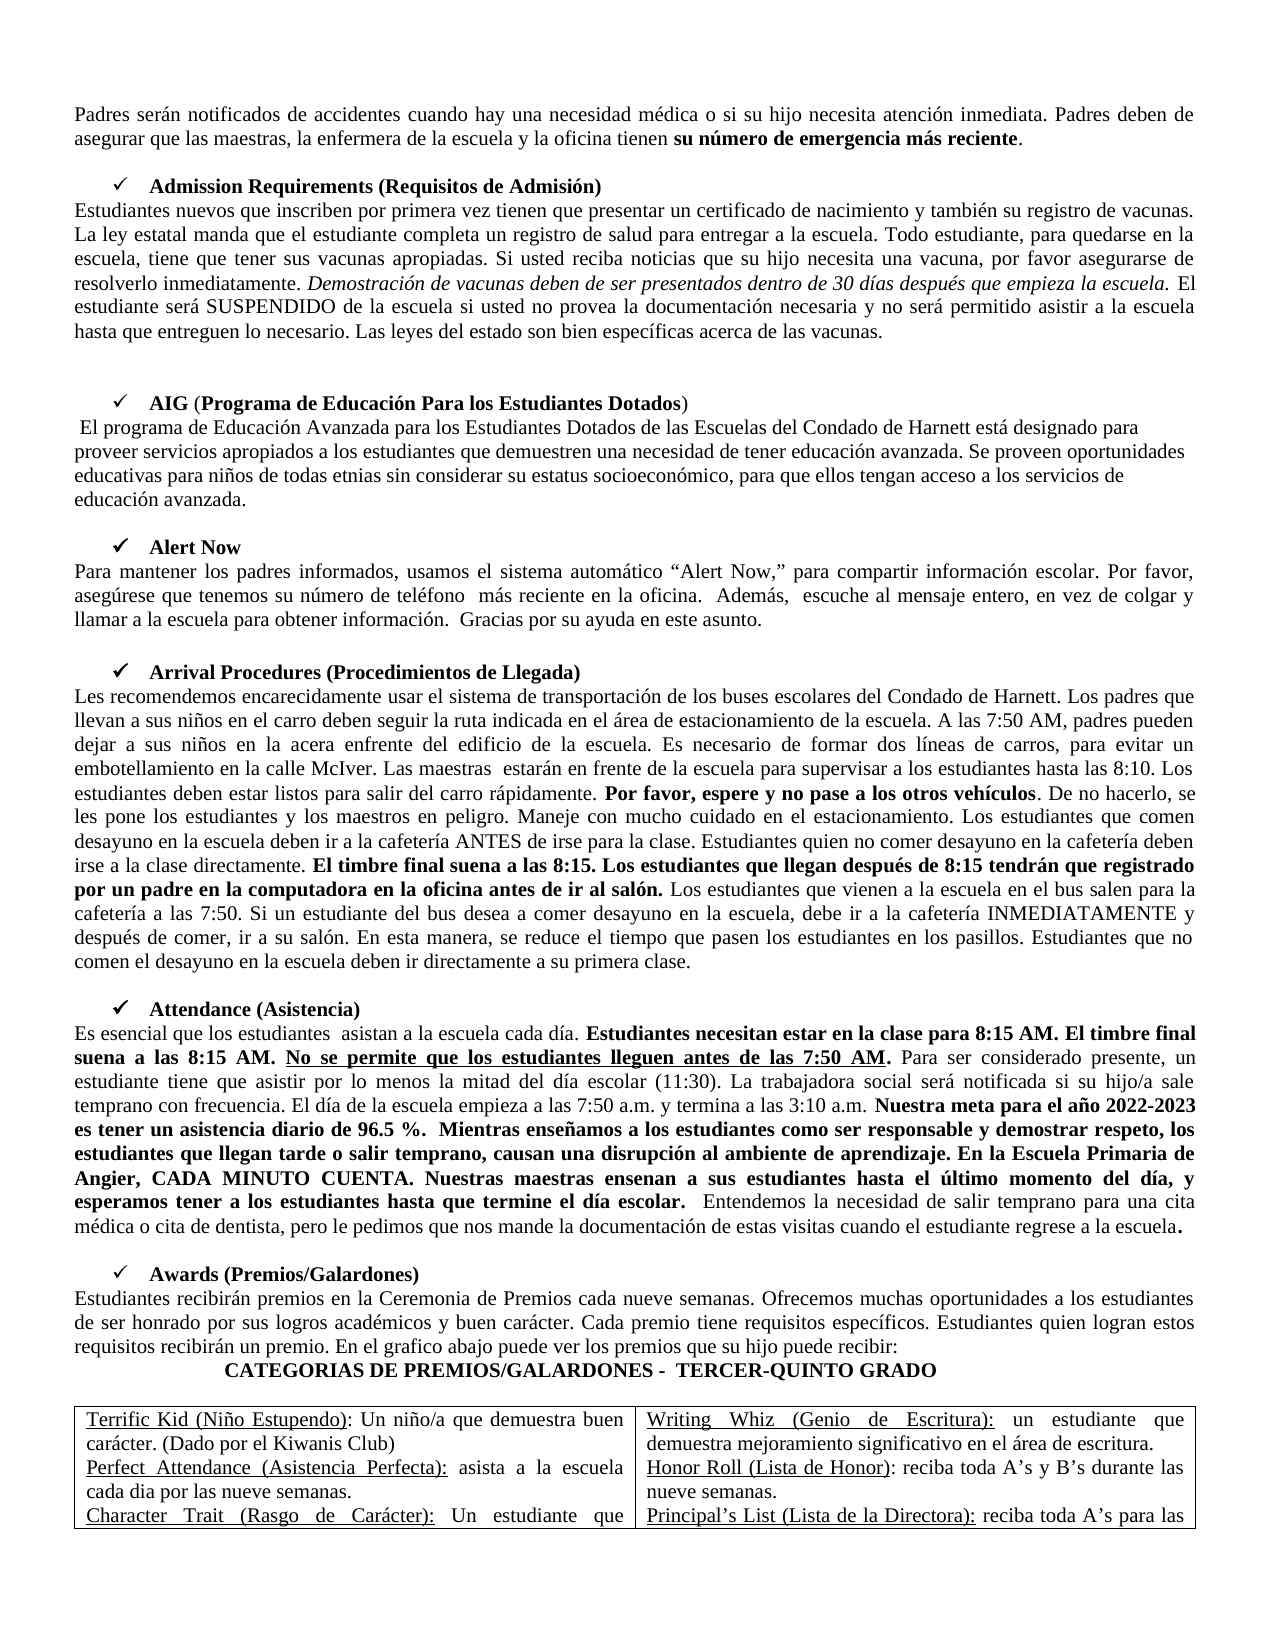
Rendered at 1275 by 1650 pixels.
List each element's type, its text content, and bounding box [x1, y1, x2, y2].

subtitle Estudiantes recibirán premios en la Ceremonia de Premios cada nueve semanas. Ofrecemos muchas oportunidades a los estudiantes de ser honrado por sus logros académicos y buen carácter. Cada premio tiene requisitos específicos. Estudiantes quien logran estos requisitos recibirán un premio. En el grafico abajo puede ver los premios que su hijo puede recibir: [74, 1286, 1196, 1358]
list AIG (Programa de Educación Para los Estudiantes Dotados) [112, 391, 1196, 415]
list Alert Now [112, 535, 1196, 559]
text Estudiantes nuevos que inscriben por primera vez tienen que presentar un certificado de nacimiento y también su registro de vacunas. La ley estatal manda que el estudiante completa un registro de salud para entregar a la escuela. Todo estudiante, para quedarse en la escuela, tiene que tener sus vacunas apropiadas. Si usted reciba noticias que su hijo necesita una vacuna, por favor asegurarse de resolverlo inmediatamente. Demostración de vacunas deben de ser presentados dentro de 30 días después que empieza la escuela. El estudiante será SUSPENDIDO de la escuela si usted no provea la documentación necesaria y no será permitido asistir a la escuela hasta que entreguen lo necesario. Las leyes del estado son bien específicas acerca de las vacunas. [74, 198, 1196, 343]
text Padres serán notificados de accidentes cuando hay una necesidad médica o si su hijo necesita atención inmediata. Padres deben de asegurar que las maestras, la enfermera de la escuela y la oficina tienen su número de emergencia más reciente. [74, 102, 1196, 150]
list Admission Requirements (Requisitos de Admisión) [112, 174, 1196, 198]
text CATEGORIAS DE PREMIOS/GALARDONES - TERCER-QUINTO GRADO [149, 1358, 1196, 1382]
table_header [636, 1407, 1195, 1527]
text Para mantener los padres informados, usamos el sistema automático “Alert Now,” para compartir información escolar. Por favor, asegúrese que tenemos su número de teléfono más reciente en la oficina. Además, escuche al mensaje entero, en vez de colgar y llamar a la escuela para obtener información. Gracias por su ayuda en este asunto. [74, 559, 1196, 631]
text El programa de Educación Avanzada para los Estudiantes Dotados de las Escuelas del Condado de Harnett está designado para proveer servicios apropiados a los estudiantes que demuestren una necesidad de tener educación avanzada. Se proveen oportunidades educativas para niños de todas etnias sin considerar su estatus socioeconómico, para que ellos tengan acceso a los servicios de educación avanzada. [74, 415, 1196, 511]
text Les recomendemos encarecidamente usar el sistema de transportación de los buses escolares del Condado de Harnett. Los padres que llevan a sus niños en el carro deben seguir la ruta indicada en el área de estacionamiento de la escuela. A las 7:50 AM, padres pueden dejar a sus niños en la acera enfrente del edificio de la escuela. Es necesario de formar dos líneas de carros, para evitar un embotellamiento en la calle McIver. Las maestras estarán en frente de la escuela para supervisar a los estudiantes hasta las 8:10. Los estudiantes deben estar listos para salir del carro rápidamente. Por favor, espere y no pase a los otros vehículos. De no hacerlo, se les pone los estudiantes y los maestros en peligro. Maneje con mucho cuidado en el estacionamiento. Los estudiantes que comen desayuno en la escuela deben ir a la cafetería ANTES de irse para la clase. Estudiantes quien no comer desayuno en la cafetería deben irse a la clase directamente. El timbre final suena a las 8:15. Los estudiantes que llegan después de 8:15 tendrán que registrado por un padre en la computadora en la oficina antes de ir al salón. Los estudiantes que vienen a la escuela en el bus salen para la cafetería a las 7:50. Si un estudiante del bus desea a comer desayuno en la escuela, debe ir a la cafetería INMEDIATAMENTE y después de comer, ir a su salón. En esta manera, se reduce el tiempo que pasen los estudiantes en los pasillos. Estudiantes que no comen el desayuno en la escuela deben ir directamente a su primera clase. [74, 684, 1196, 973]
subtitle Awards (Premios/Galardones) [112, 1262, 1196, 1286]
list Attendance (Asistencia) [112, 997, 1196, 1021]
text Es esencial que los estudiantes asistan a la escuela cada día. Estudiantes necesitan estar en la clase para 8:15 AM. El timbre final suena a las 8:15 AM. No se permite que los estudiantes lleguen antes de las 7:50 AM. Para ser considerado presente, un estudiante tiene que asistir por lo menos la mitad del día escolar (11:30). La trabajadora social será notificada si su hijo/a sale temprano con frecuencia. El día de la escuela empieza a las 7:50 a.m. y termina a las 3:10 a.m. Nuestra meta para el año 2022-2023 es tener un asistencia diario de 96.5 %. Mientras enseñamos a los estudiantes como ser responsable y demostrar respeto, los estudiantes que llegan tarde o salir temprano, causan una disrupción al ambiente de aprendizaje. En la Escuela Primaria de Angier, CADA MINUTO CUENTA. Nuestras maestras ensenan a sus estudiantes hasta el último momento del día, y esperamos tener a los estudiantes hasta que termine el día escolar. Entendemos la necesidad de salir temprano para una cita médica o cita de dentista, pero le pedimos que nos mande la documentación de estas visitas cuando el estudiante regrese a la escuela. [74, 1021, 1196, 1238]
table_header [75, 1407, 635, 1527]
list Arrival Procedures (Procedimientos de Llegada) [112, 660, 1196, 684]
